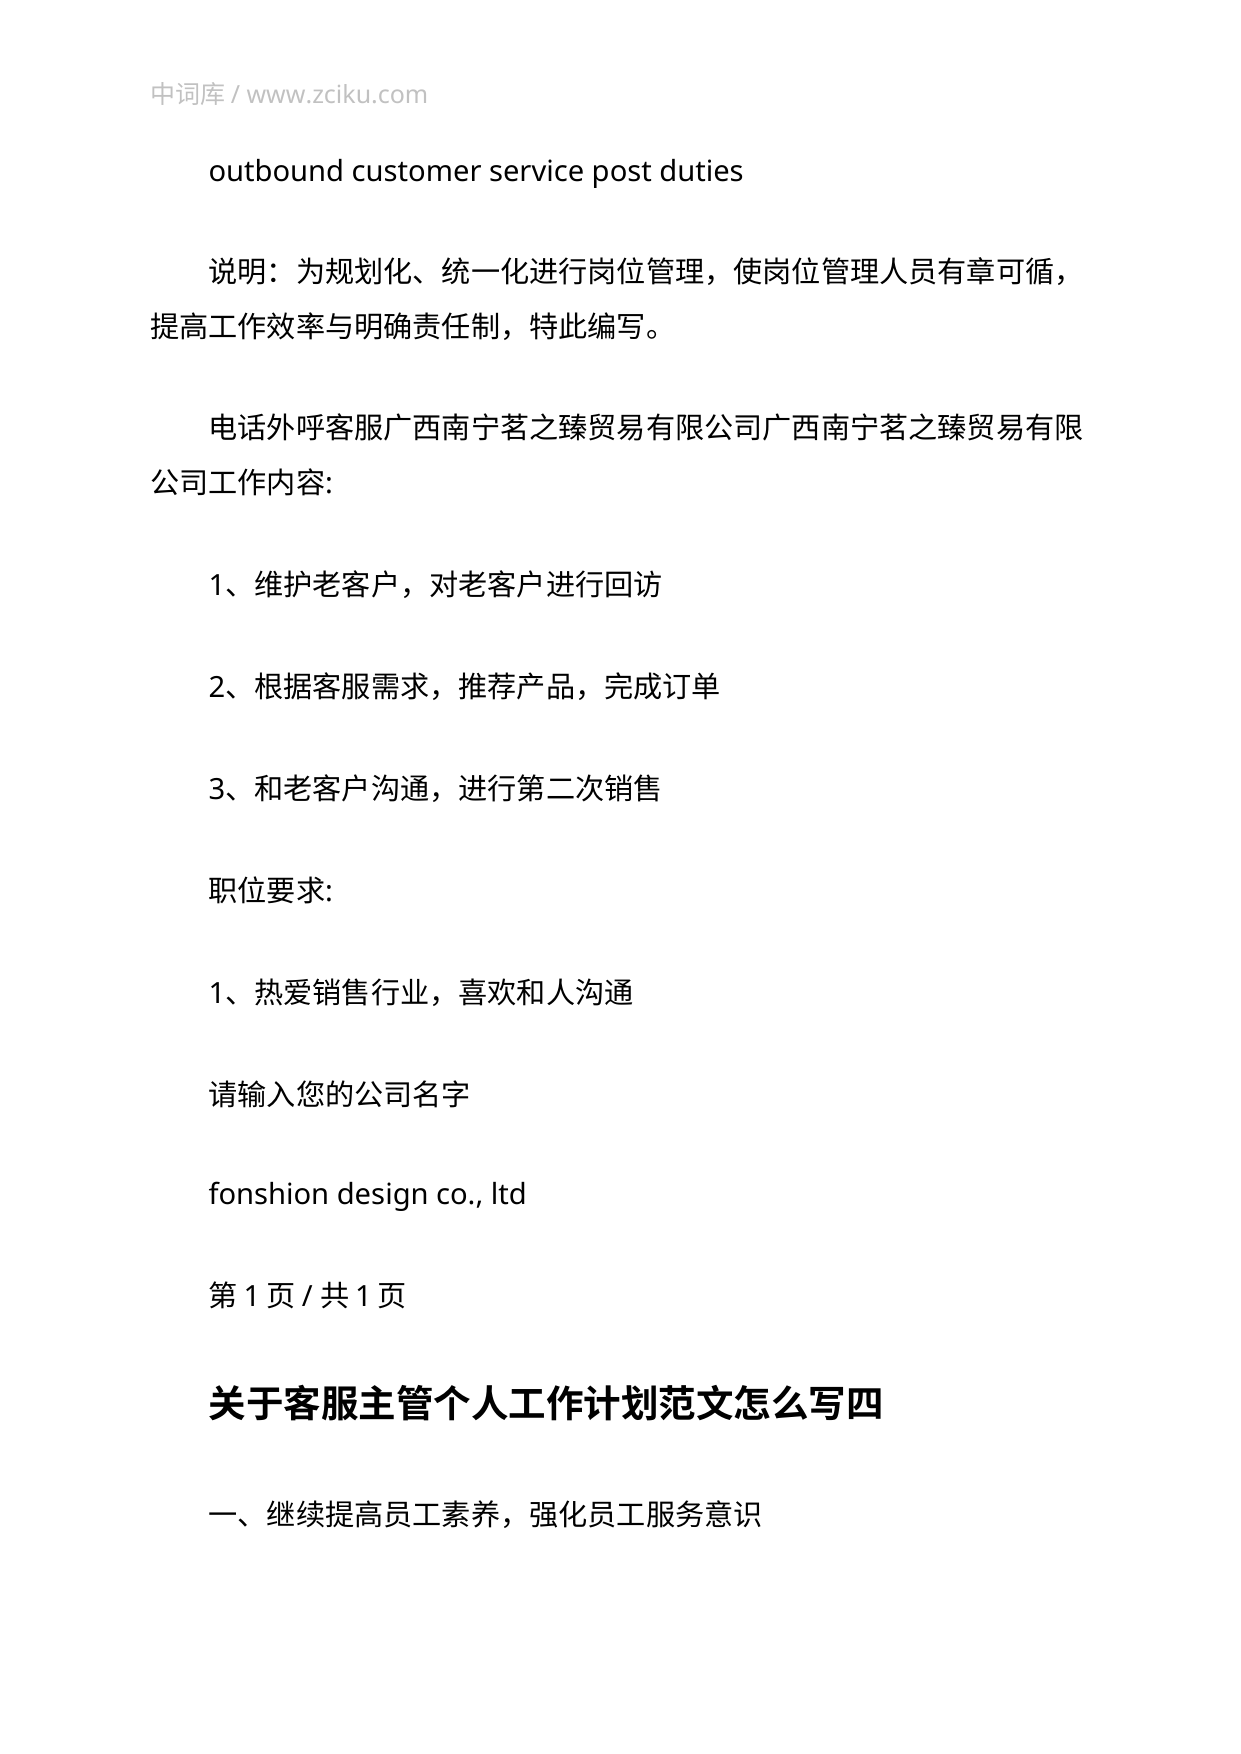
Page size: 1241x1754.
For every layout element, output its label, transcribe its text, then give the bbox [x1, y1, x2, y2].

text 3、和老客户沟通，进行第二次销售 [150, 766, 1090, 808]
text fonshion design co., ltd [150, 1174, 1090, 1213]
text 1、热爱销售行业，喜欢和人沟通 [150, 970, 1090, 1012]
text outbound customer service post duties [150, 150, 1090, 190]
text 电话外呼客服广西南宁茗之臻贸易有限公司广西南宁茗之臻贸易有限公司工作内容: [150, 405, 1090, 502]
text 1、维护老客户，对老客户进行回访 [150, 562, 1090, 604]
text 请输入您的公司名字 [150, 1072, 1090, 1114]
text 2、根据客服需求，推荐产品，完成订单 [150, 664, 1090, 706]
text 关于客服主管个人工作计划范文怎么写四 [150, 1374, 1090, 1428]
text 第1页 / 共1页 [150, 1272, 1090, 1314]
text 说明：为规划化、统一化进行岗位管理，使岗位管理人员有章可循，提高工作效率与明确责任制，特此编写。 [150, 248, 1090, 346]
text 一、继续提高员工素养，强化员工服务意识 [150, 1491, 1090, 1534]
text 职位要求: [150, 868, 1090, 910]
